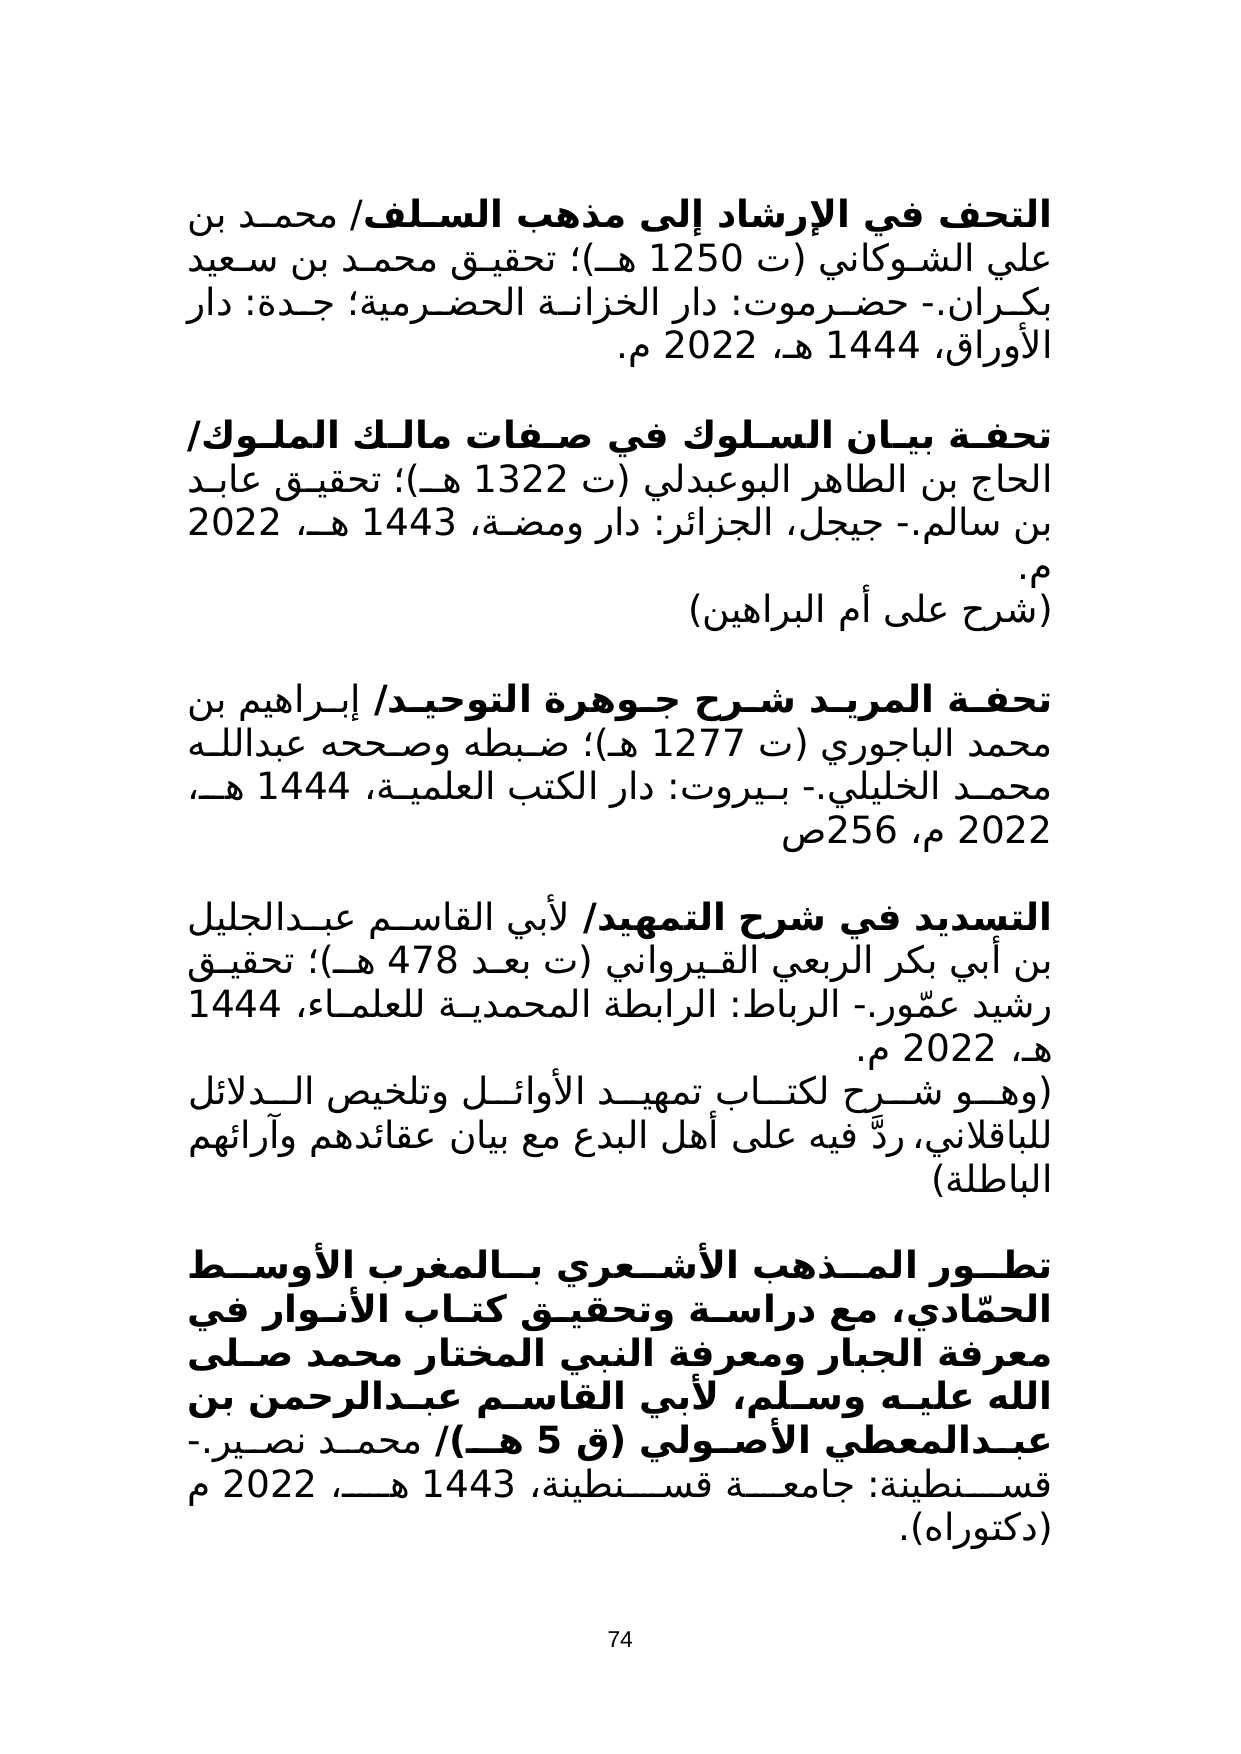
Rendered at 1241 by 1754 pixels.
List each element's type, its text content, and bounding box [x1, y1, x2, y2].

text (وهو شرح لكتاب تمهيد الأوائل وتلخيص الدلائل للباقلاني، ردَّ فيه على أهل البدع مع بيان عقائدهم وآرائهم الباطلة) [187, 1070, 1053, 1201]
text تحفة بيان السلوك في صفات مالك الملوك/ الحاج بن الطاهر البوعبدلي (ت 1322 هـ)؛ تحقيق عابد بن سالم.- جيجل، الجزائر: دار ومضة، 1443 هـ، 2022 م. [187, 413, 1053, 588]
text التسديد في شرح التمهيد/ لأبي القاسم عبدالجليل بن أبي بكر الربعي القيرواني (ت بعد 478 هـ)؛ تحقيق رشيد عمّور.- الرباط: الرابطة المحمدية للعلماء، 1444 هـ، 2022 م. [187, 895, 1053, 1070]
text تطور المذهب الأشعري بالمغرب الأوسط الحمّادي، مع دراسة وتحقيق كتاب الأنوار في معرفة الجبار ومعرفة النبي المختار محمد صلى الله عليه وسلم، لأبي القاسم عبدالرحمن بن عبدالمعطي الأصولي (ق 5 هـ)/ محمد نصير.- قسنطينة: جامعة قسنطينة، 1443 هـ، 2022 م (دكتوراه). [187, 1244, 1053, 1549]
text تحفة المريد شرح جوهرة التوحيد/ إبراهيم بن محمد الباجوري (ت 1277 هـ)؛ ضبطه وصححه عبدالله محمد الخليلي.- بيروت: دار الكتب العلمية، 1444 هـ، 2022 م، 256ص [187, 678, 1053, 852]
text التحف في الإرشاد إلى مذهب السلف/ محمد بن علي الشوكاني (ت 1250 هـ)؛ تحقيق محمد بن سعيد بكران.- حضرموت: دار الخزانة الحضرمية؛ جدة: دار الأوراق، 1444 هـ، 2022 م. [187, 193, 1053, 368]
text (شرح على أم البراهين) [187, 588, 1053, 632]
